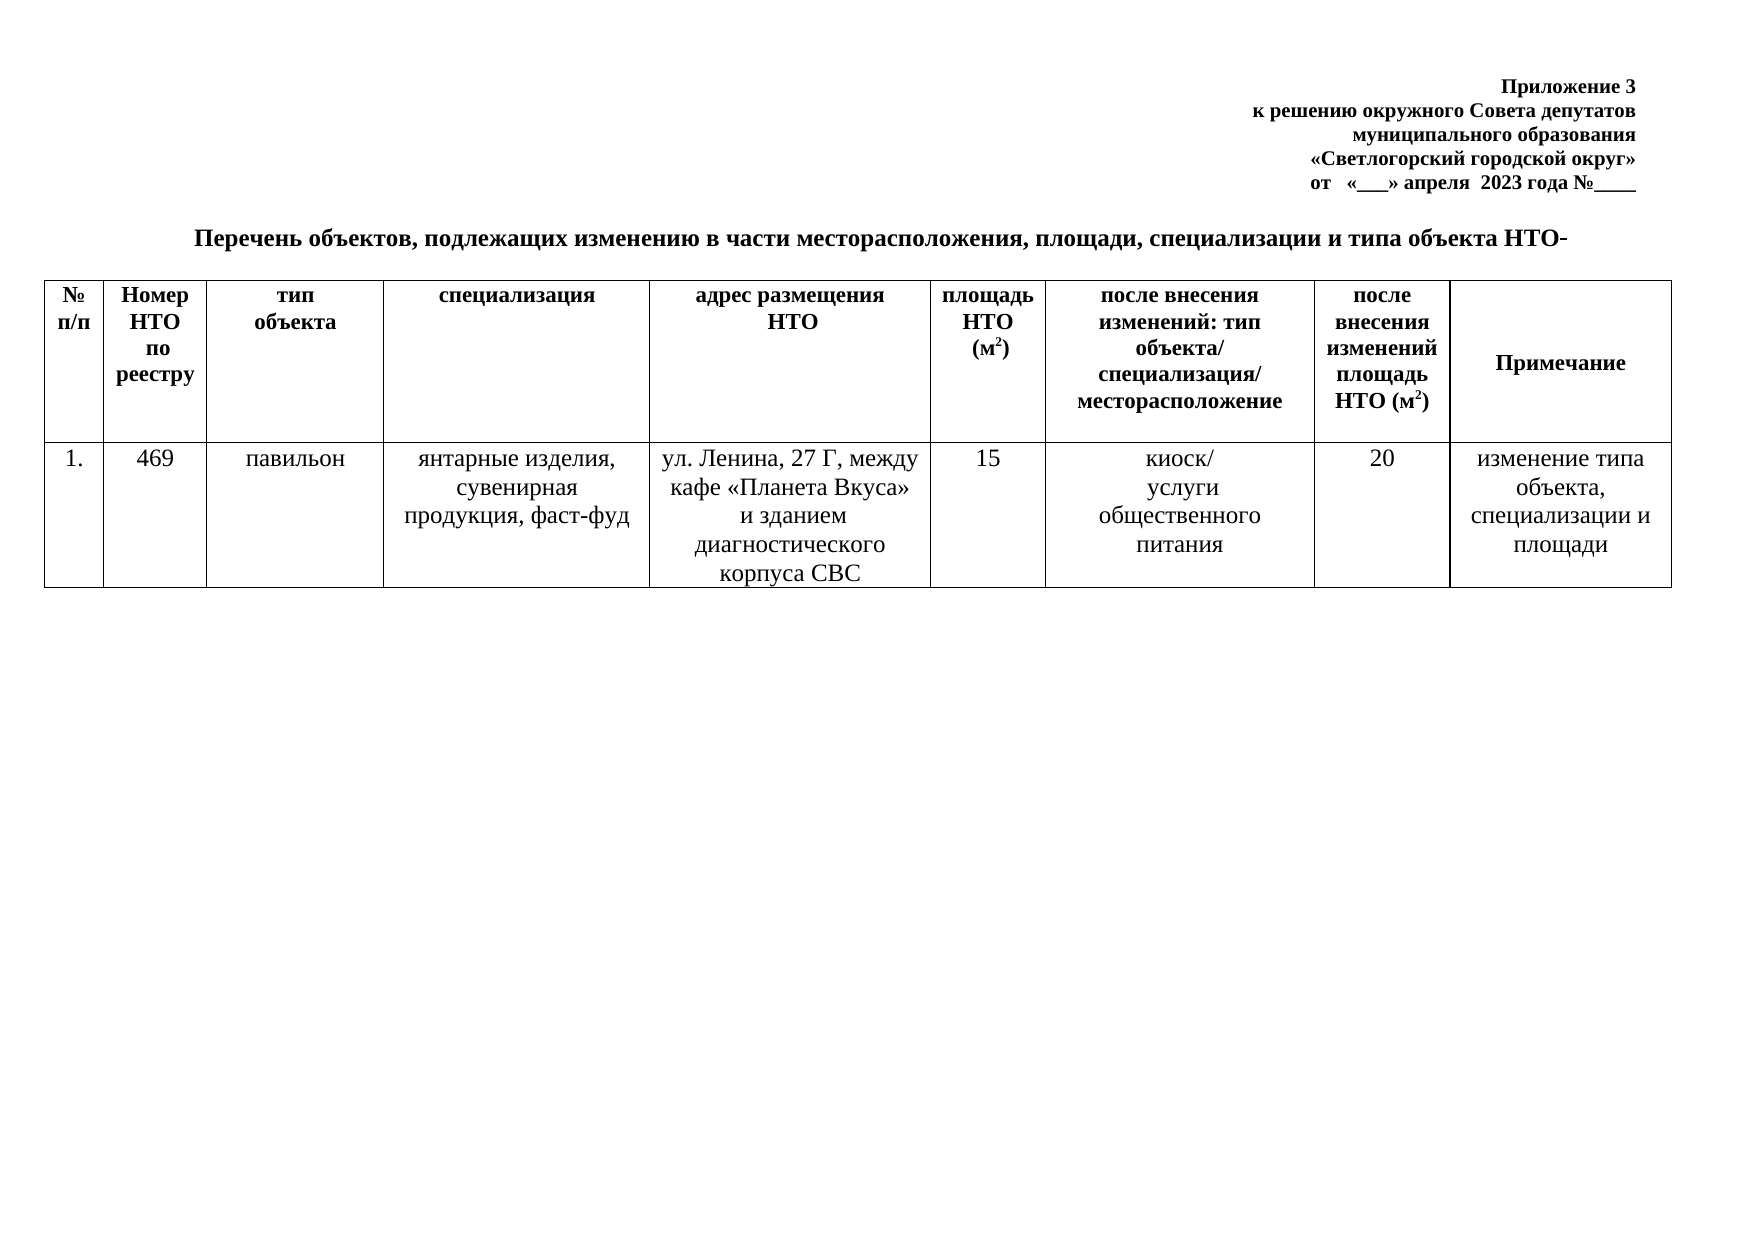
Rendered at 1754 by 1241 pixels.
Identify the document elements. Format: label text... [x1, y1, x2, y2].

table_header площадь НТО (м2) [931, 281, 1045, 442]
text от «___» апреля 2023 года №____ [118, 170, 1636, 194]
table_cell ул. Ленина, 27 Г, между кафе «Планета Вкуса» и зданием диагностического корпуса СВС [650, 443, 930, 587]
table_cell киоск/ услуги общественного питания [1046, 443, 1314, 587]
text «Светлогорский городской округ» [118, 146, 1636, 170]
table_cell 469 [104, 443, 206, 587]
table_header Примечание [1451, 281, 1671, 442]
table_cell янтарные изделия, сувенирная продукция, фаст-фуд [384, 443, 649, 587]
table_header адрес размещения НТО [650, 281, 930, 442]
text к решению окружного Совета депутатов [118, 98, 1636, 122]
table_header после внесения изменений: тип объекта/ специализация/ месторасположение [1046, 281, 1314, 442]
text муниципального образования [118, 122, 1636, 146]
table_cell павильон [207, 443, 383, 587]
table_cell изменение типа объекта, специализации и площади [1451, 443, 1671, 587]
table_header специализация [384, 281, 649, 442]
table_cell 1. [45, 443, 103, 587]
text Приложение 3 [118, 74, 1636, 98]
text Перечень объектов, подлежащих изменению в части месторасположения, площади, специализации и типа объекта НТО [118, 223, 1636, 252]
table_header Номер НТО по реестру [104, 281, 206, 442]
table_header тип объекта [207, 281, 383, 442]
table_header после внесения изменений площадь НТО (м2) [1315, 281, 1449, 442]
table_header № п/п [45, 281, 103, 442]
table_cell 20 [1315, 443, 1449, 587]
table_cell 15 [931, 443, 1045, 587]
